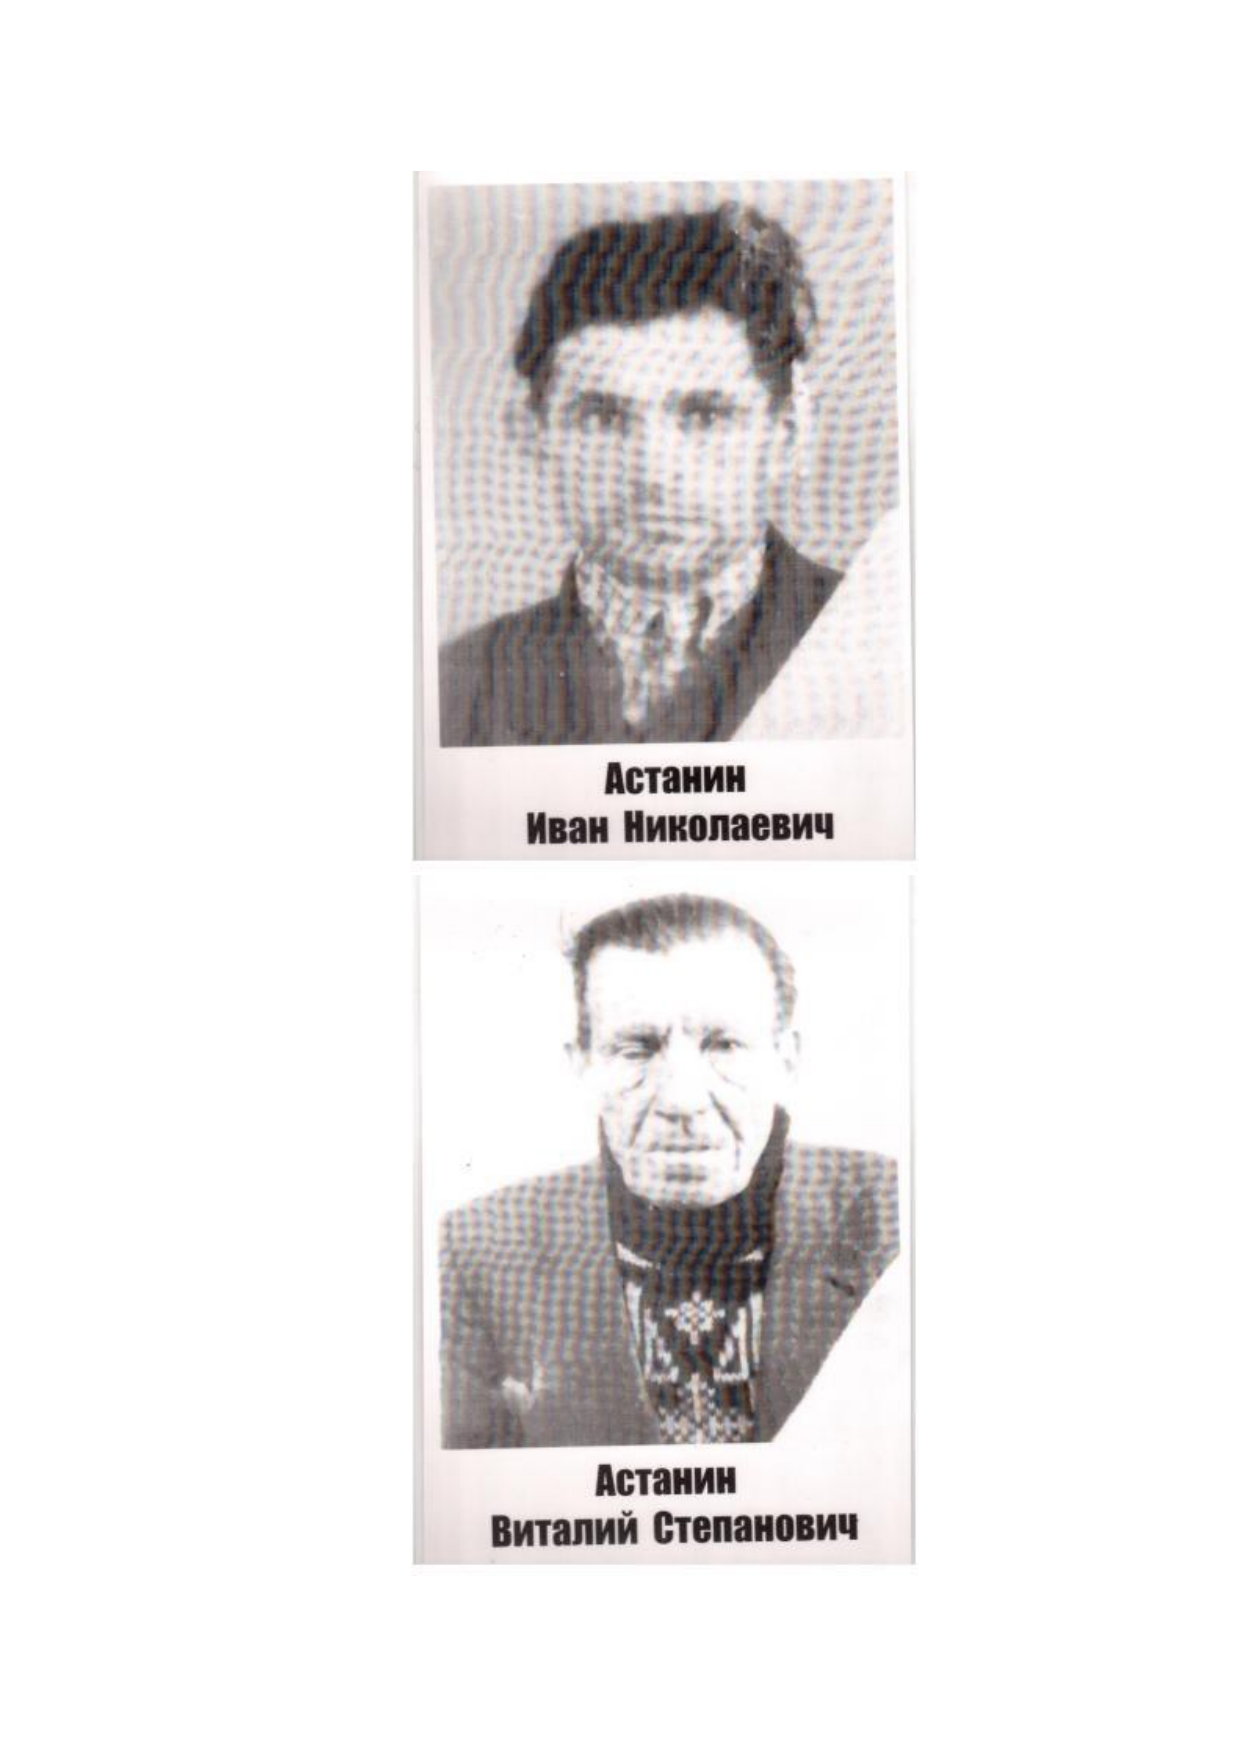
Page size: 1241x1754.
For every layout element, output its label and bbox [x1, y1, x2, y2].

picture [410, 875, 919, 1576]
picture [410, 171, 919, 872]
